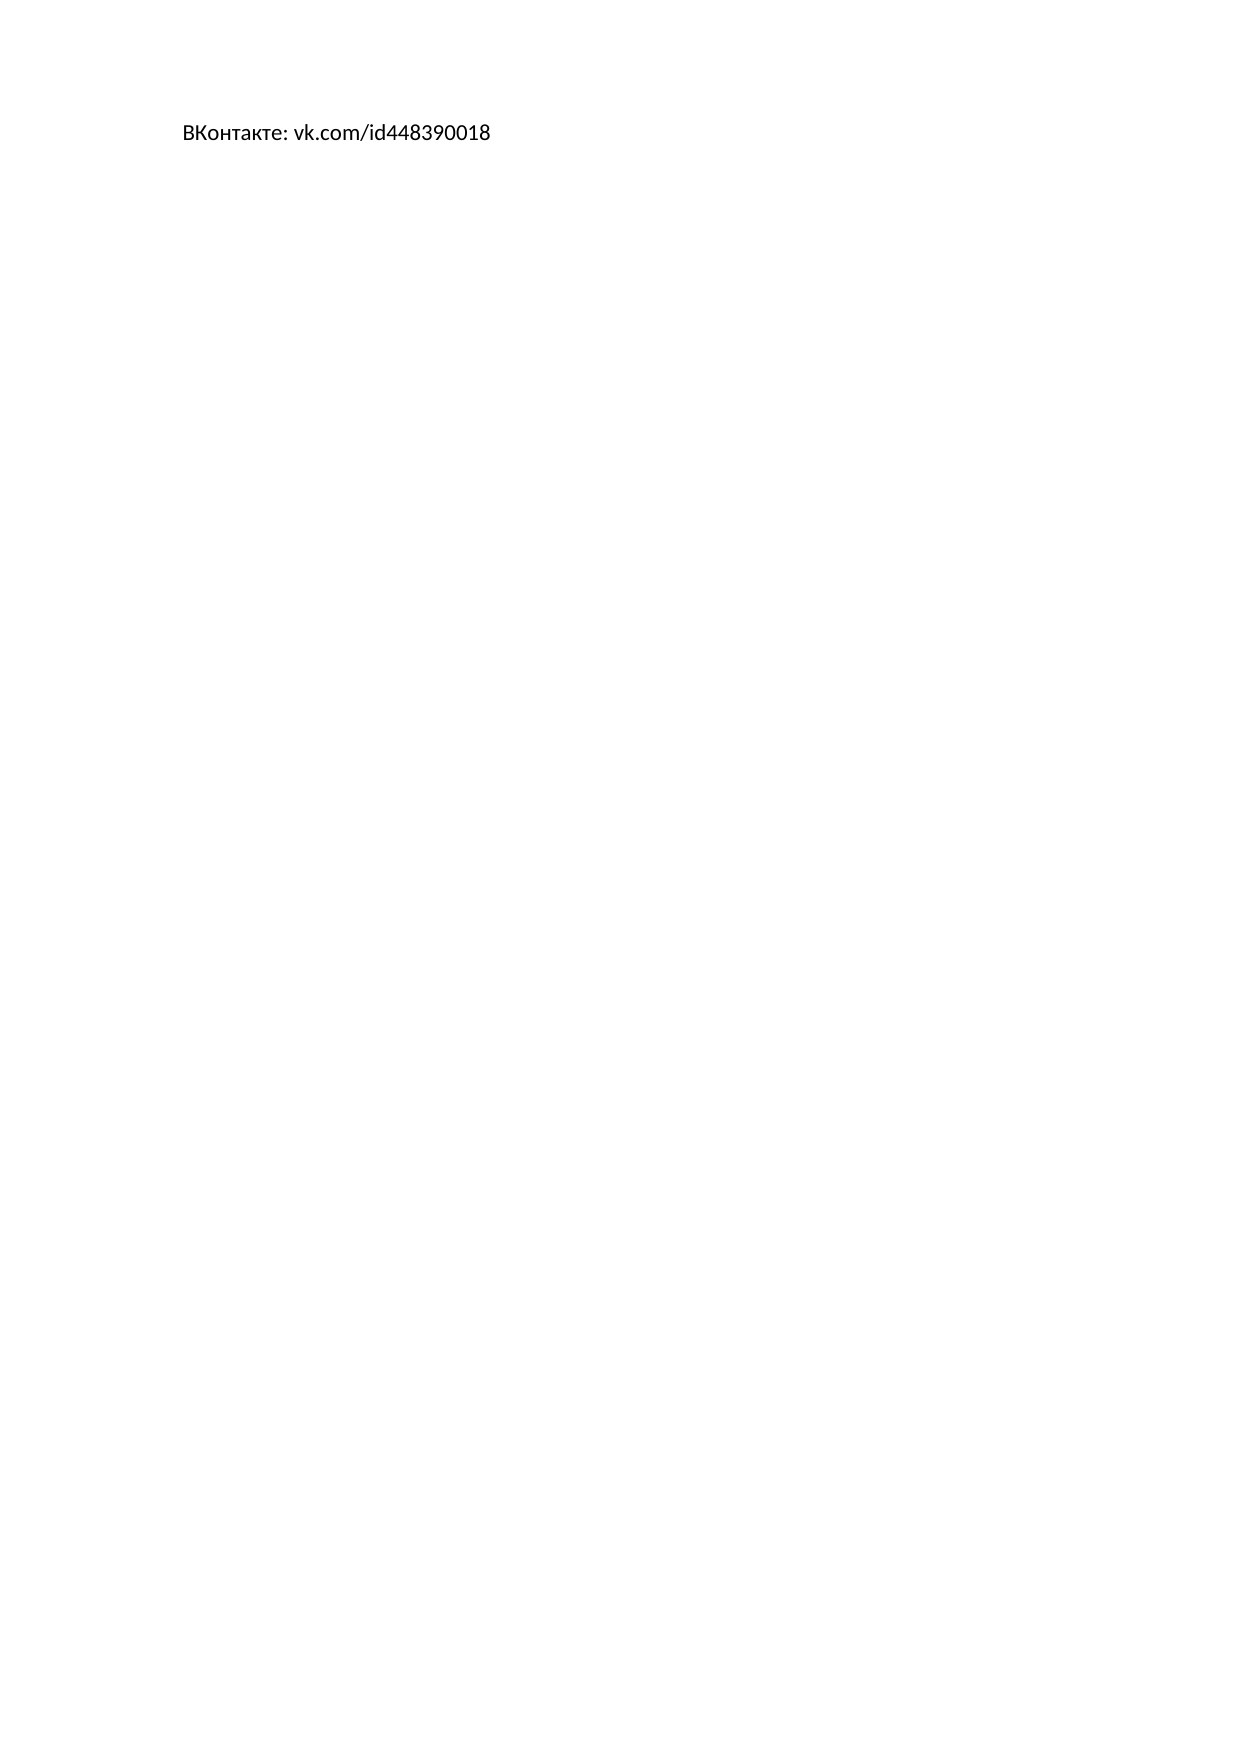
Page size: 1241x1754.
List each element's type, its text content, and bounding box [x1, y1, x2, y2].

text ВКонтакте: vk.com/id448390018 [177, 118, 1152, 146]
